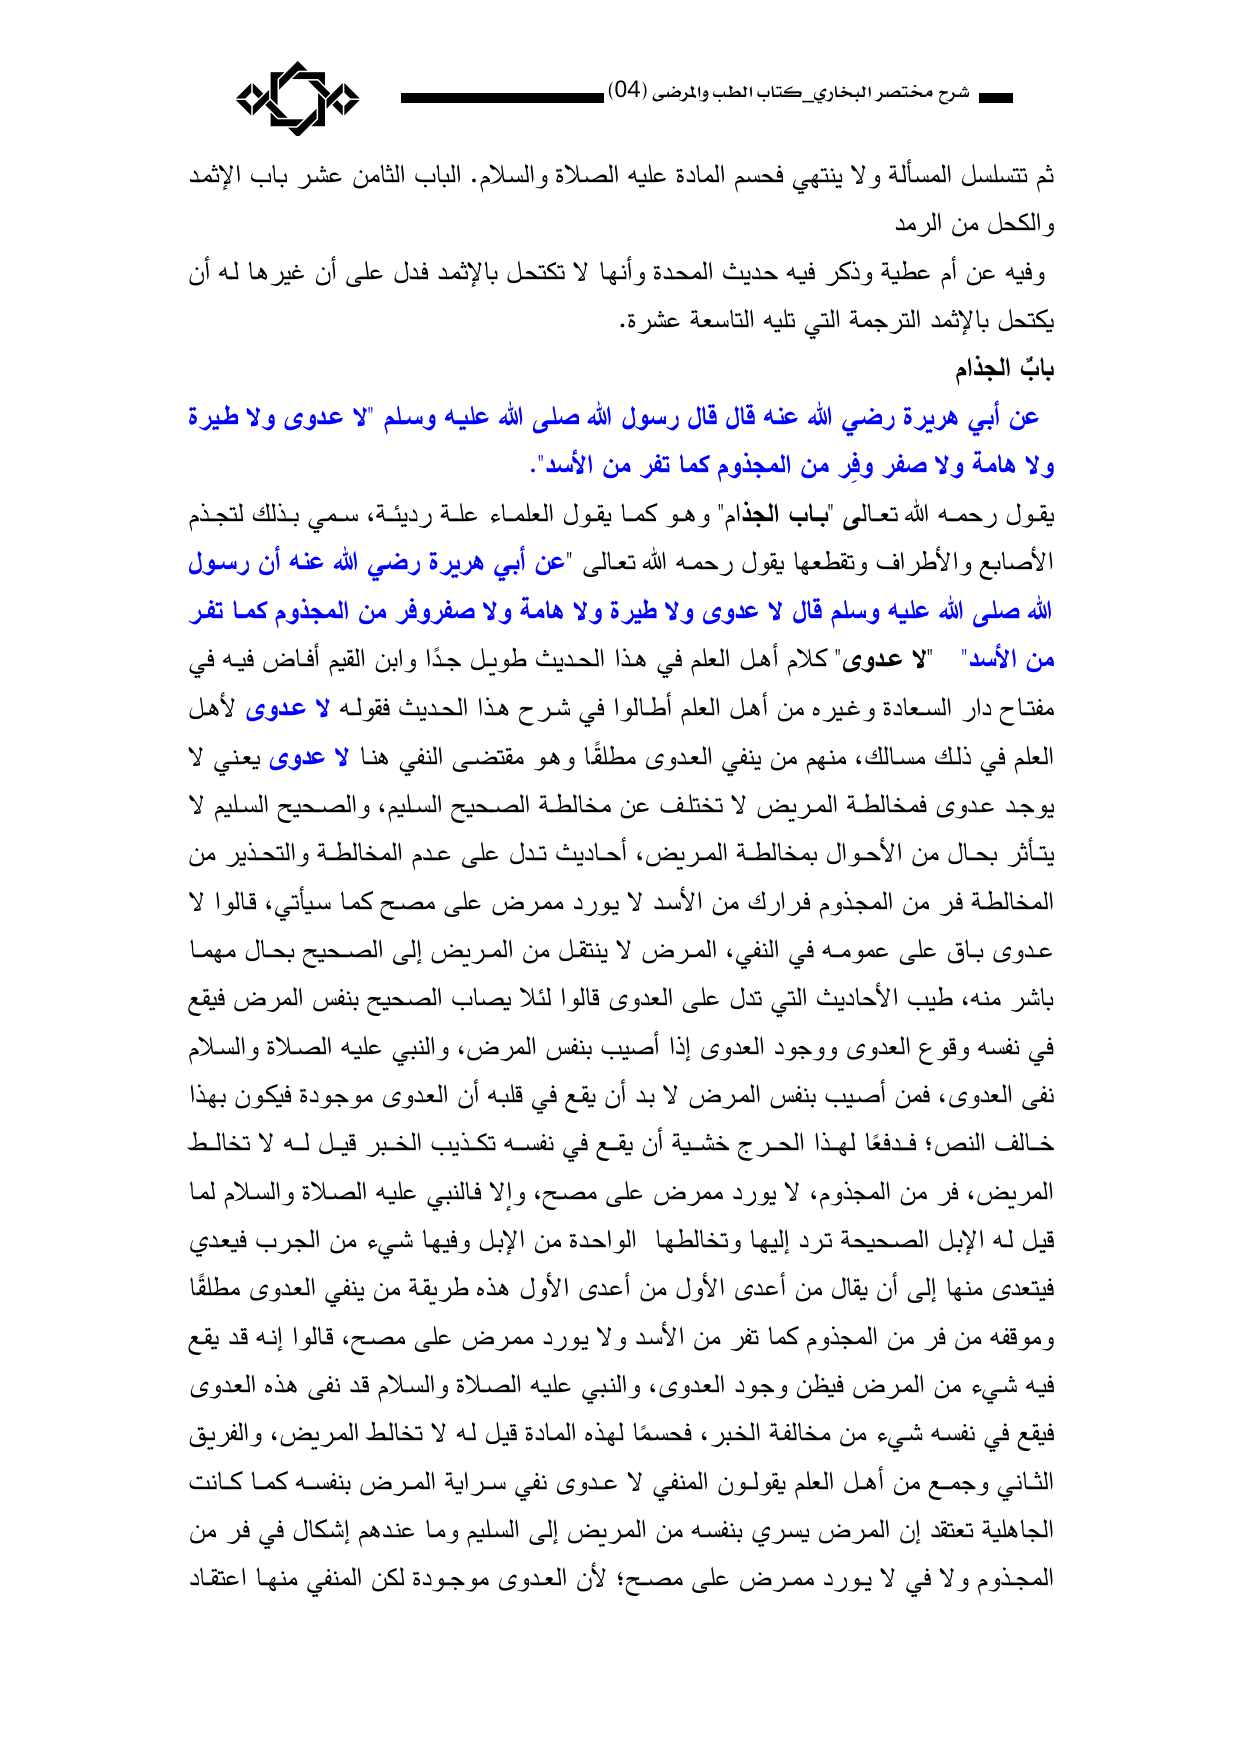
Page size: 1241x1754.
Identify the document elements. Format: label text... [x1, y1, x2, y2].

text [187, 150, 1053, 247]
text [187, 489, 1053, 1602]
text وفيه عن أم عطية وذكر فيه حديث المحدة وأنها لا تكتحل بالإثمد فدل على أن غيرها له أن يكتحل بالإثمد الترجمة التي تليه التاسعة عشرة. [187, 247, 1053, 343]
text بابٌ الجذام [187, 343, 1053, 392]
text عن أبي هريرة رضي الله عنه قال قال رسول الله صلى الله عليه وسلم "لا عدوى ولا طيرة ولا هامة ولا صفر وفِر من المجذوم كما تفر من الأسد". [187, 392, 1053, 489]
